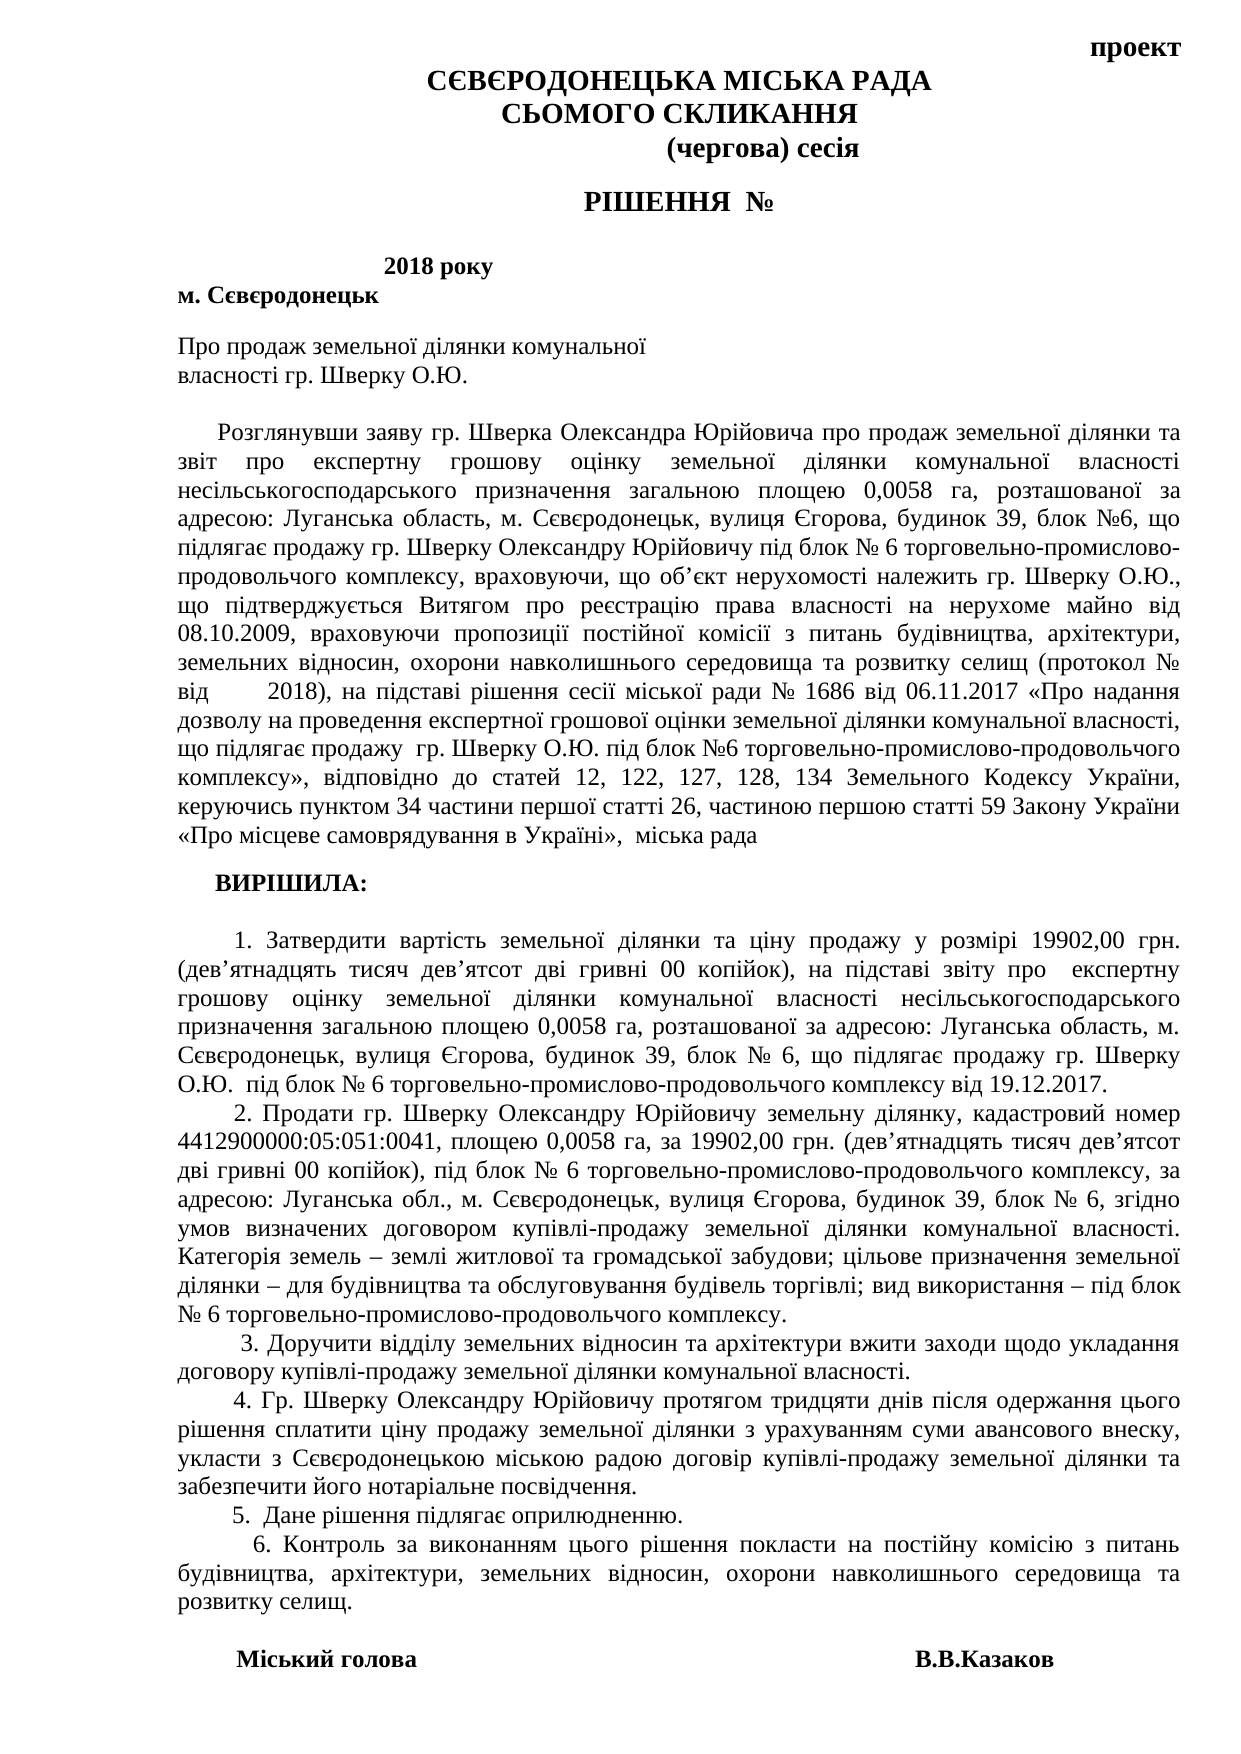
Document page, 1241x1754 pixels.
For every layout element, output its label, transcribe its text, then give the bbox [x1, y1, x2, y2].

text 2018 року [177, 251, 1181, 280]
text Міський голова В.В.Казаков [236, 1644, 1200, 1673]
text 4. Гр. Шверку Олександру Юрійовичу протягом тридцяти днів після одержання цього рішення сплатити ціну продажу земельної ділянки з урахуванням суми авансового внеску, укласти з Сєвєродонецькою міською радою договір купівлі-продажу земельної ділянки та забезпечити його нотаріальне посвідчення. [177, 1385, 1181, 1500]
text 5. Дане рішення підлягає оприлюдненню. [177, 1500, 1181, 1529]
text (чергова) сесія [177, 130, 1181, 164]
text 3. Доручити відділу земельних відносин та архітектури вжити заходи щодо укладання договору купівлі-продажу земельної ділянки комунальної власності. [177, 1328, 1181, 1385]
text Розглянувши заяву гр. Шверка Олександра Юрійовича про продаж земельної ділянки та звіт про експертну грошову оцінку земельної ділянки комунальної власності несільськогосподарського призначення загальною площею 0,0058 га, розташованої за адресою: Луганська область, м. Сєвєродонецьк, вулиця Єгорова, будинок 39, блок №6, що підлягає продажу гр. Шверку Олександру Юрійовичу під блок № 6 торговельно-промислово-продовольчого комплексу, враховуючи, що об’єкт нерухомості належить гр. Шверку О.Ю., що підтверджується Витягом про реєстрацію права власності на нерухоме майно від 08.10.2009, враховуючи пропозиції постійної комісії з питань будівництва, архітектури, земельних відносин, охорони навколишнього середовища та розвитку селищ (протокол № від 2018), на підставі рішення сесії міської ради № 1686 від 06.11.2017 «Про надання дозволу на проведення експертної грошової оцінки земельної ділянки комунальної власності, що підлягає продажу гр. Шверку О.Ю. під блок №6 торговельно-промислово-продовольчого комплексу», відповідно до статей 12, 122, 127, 128, 134 Земельного Кодексу України, керуючись пунктом 34 частини першої статті 26, частиною першою статті 59 Закону України «Про місцеве самоврядування в Україні», міська рада [177, 417, 1181, 848]
text ВИРІШИЛА: [177, 868, 1181, 896]
text 1. Затвердити вартість земельної ділянки та ціну продажу у розмірі 19902,00 грн. (дев’ятнадцять тисяч дев’ятсот дві гривні 00 копійок), на підставі звіту про експертну грошову оцінку земельної ділянки комунальної власності несільськогосподарського призначення загальною площею 0,0058 га, розташованої за адресою: Луганська область, м. Сєвєродонецьк, вулиця Єгорова, будинок 39, блок № 6, що підлягає продажу гр. Шверку О.Ю. під блок № 6 торговельно-промислово-продовольчого комплексу від 19.12.2017. [177, 925, 1181, 1098]
text м. Сєвєродонецьк [177, 280, 1181, 309]
table_header Про продаж земельної ділянки комунальної власності гр. Шверку О.Ю. [166, 331, 679, 417]
text 2. Продати гр. Шверку Олександру Юрійовичу земельну ділянку, кадастровий номер 4412900000:05:051:0041, площею 0,0058 га, за 19902,00 грн. (дев’ятнадцять тисяч дев’ятсот дві гривні 00 копійок), під блок № 6 торговельно-промислово-продовольчого комплексу, за адресою: Луганська обл., м. Сєвєродонецьк, вулиця Єгорова, будинок 39, блок № 6, згідно умов визначених договором купівлі-продажу земельної ділянки комунальної власності. Категорія земель – землі житлової та громадської забудови; цільове призначення земельної ділянки – для будівництва та обслуговування будівель торгівлі; вид використання – під блок № 6 торговельно-промислово-продовольчого комплексу. [177, 1098, 1181, 1328]
text РІШЕННЯ № [177, 184, 1181, 218]
text 6. Контроль за виконанням цього рішення покласти на постійну комісію з питань будівництва, архітектури, земельних відносин, охорони навколишнього середовища та розвитку селищ. [177, 1529, 1181, 1615]
text СЬОМОГО СКЛИКАННЯ [177, 97, 1181, 130]
text СЄВЄРОДОНЕЦЬКА МІСЬКА РАДА [177, 63, 1181, 97]
text проект [177, 29, 1181, 63]
